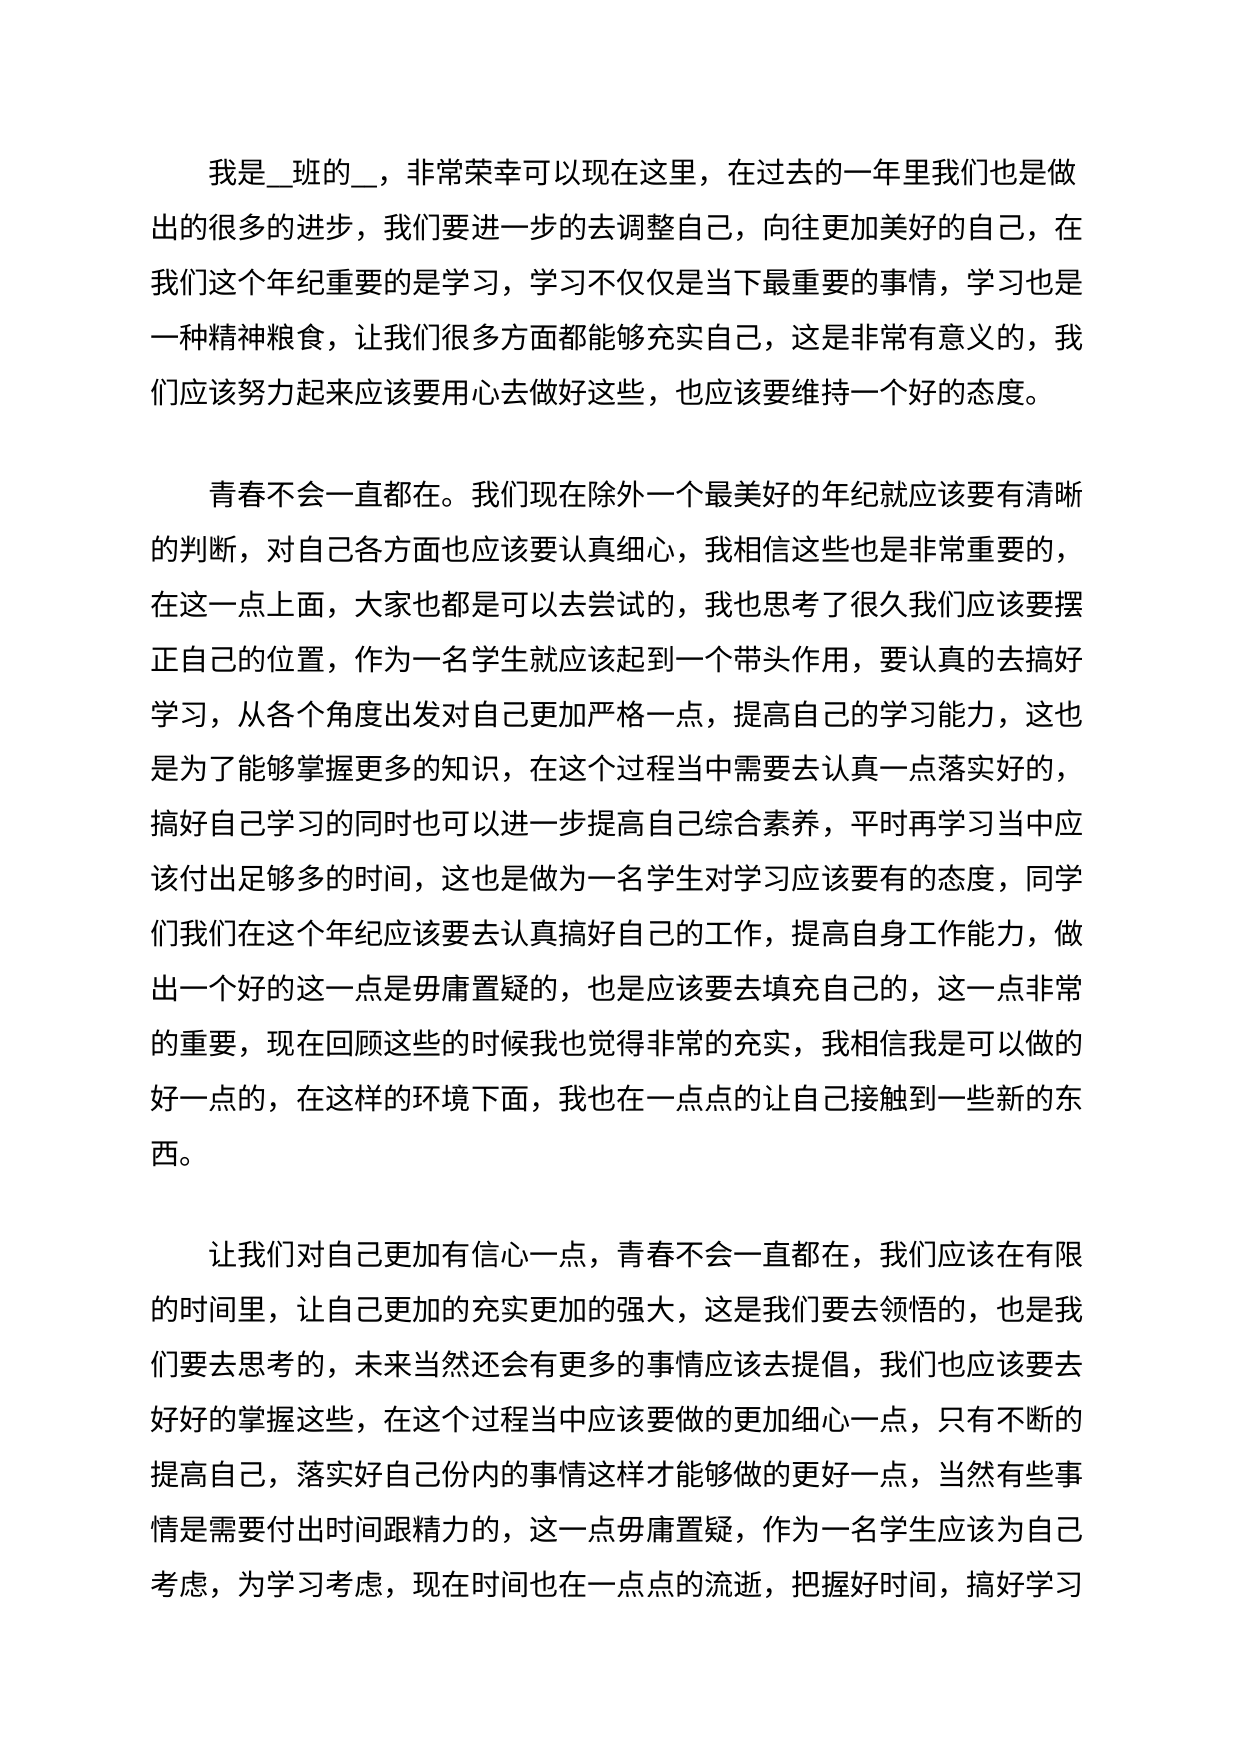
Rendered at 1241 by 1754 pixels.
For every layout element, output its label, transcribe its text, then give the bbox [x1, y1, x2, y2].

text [150, 1232, 1090, 1604]
text 青春不会一直都在。我们现在除外一个最美好的年纪就应该要有清晰的判断，对自己各方面也应该要认真细心，我相信这些也是非常重要的，在这一点上面，大家也都是可以去尝试的，我也思考了很久我们应该要摆正自己的位置，作为一名学生就应该起到一个带头作用，要认真的去搞好学习，从各个角度出发对自己更加严格一点，提高自己的学习能力，这也是为了能够掌握更多的知识，在这个过程当中需要去认真一点落实好的，搞好自己学习的同时也可以进一步提高自己综合素养，平时再学习当中应该付出足够多的时间，这也是做为一名学生对学习应该要有的态度，同学们我们在这个年纪应该要去认真搞好自己的工作，提高自身工作能力，做出一个好的这一点是毋庸置疑的，也是应该要去填充自己的，这一点非常的重要，现在回顾这些的时候我也觉得非常的充实，我相信我是可以做的好一点的，在这样的环境下面，我也在一点点的让自己接触到一些新的东西。 [150, 471, 1090, 1172]
text 我是__班的__，非常荣幸可以现在这里，在过去的一年里我们也是做出的很多的进步，我们要进一步的去调整自己，向往更加美好的自己，在我们这个年纪重要的是学习，学习不仅仅是当下最重要的事情，学习也是一种精神粮食，让我们很多方面都能够充实自己，这是非常有意义的，我们应该努力起来应该要用心去做好这些，也应该要维持一个好的态度。 [150, 150, 1090, 412]
